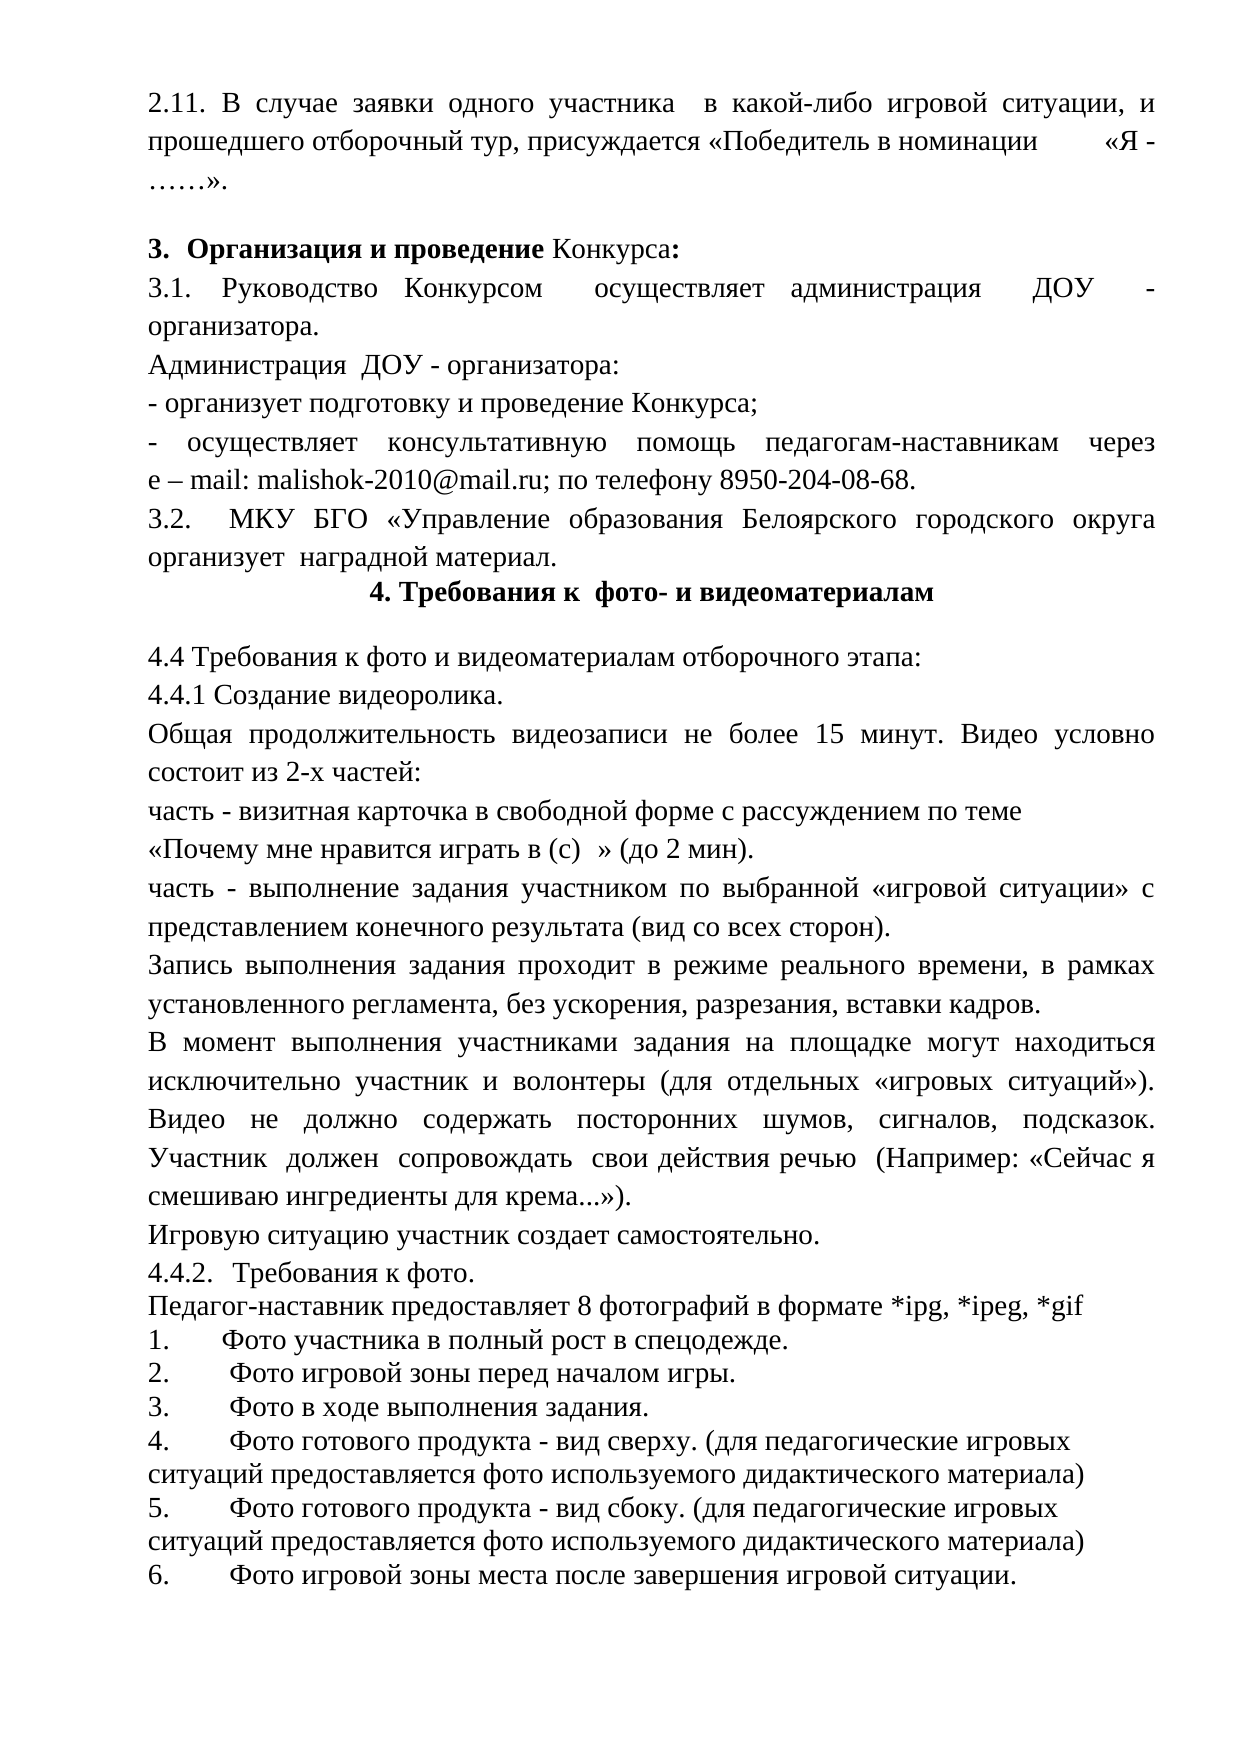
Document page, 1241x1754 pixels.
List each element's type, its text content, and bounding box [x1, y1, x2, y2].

text Администрация ДОУ - организатора: [148, 347, 1156, 380]
list Фото участника в полный рост в спецодежде. [148, 1323, 1156, 1356]
text часть - визитная карточка в свободной форме с рассуждением по теме [148, 793, 1156, 827]
text 4.4.1 Создание видеоролика. [148, 677, 1156, 711]
list Фото игровой зоны перед началом игры. [148, 1356, 1156, 1390]
text Педагог-наставник предоставляет 8 фотографий в формате *ipg, *ipeg, *gif [148, 1289, 1156, 1323]
list Организация и проведение Конкурса: [671, 231, 1156, 265]
text часть - выполнение задания участником по выбранной «игровой ситуации» с представлением конечного результата (вид со всех сторон). [148, 870, 1156, 942]
list Фото игровой зоны места после завершения игровой ситуации. [148, 1557, 1156, 1591]
text В момент выполнения участниками задания на площадке могут находиться исключительно участник и волонтеры (для отдельных «игровых ситуаций»). Видео не должно содержать посторонних шумов, сигналов, подсказок. Участник должен сопровождать свои действия речью (Например: «Сейчас я смешиваю ингредиенты для крема...»). [148, 1024, 1156, 1212]
text 4.4 Требования к фото и видеоматериалам отборочного этапа: [148, 639, 1156, 672]
text 4. Требования к фото- и видеоматериалам [148, 578, 1156, 607]
list Организация и проведение Конкурса: [148, 231, 552, 265]
text 3.2. МКУ БГО «Управление образования Белоярского городского округа организует наградной материал. [148, 501, 1156, 573]
text Запись выполнения задания проходит в режиме реального времени, в рамках установленного регламента, без ускорения, разрезания, вставки кадров. [148, 947, 1156, 1019]
list Фото готового продукта - вид сбоку. (для педагогические игровых ситуаций предоставляется фото используемого дидактического материала) [148, 1490, 1156, 1557]
list В случае заявки одного участника в какой-либо игровой ситуации, и прошедшего отборочный тур, присуждается «Победитель в номинации «Я - ……». [148, 85, 1156, 195]
list Руководство Конкурсом осуществляет администрация ДОУ -организатора. [148, 270, 1156, 342]
text «Почему мне нравится играть в (с) » (до 2 мин). [148, 832, 1156, 865]
list Фото готового продукта - вид сверху. (для педагогические игровых ситуаций предоставляется фото используемого дидактического материала) [148, 1423, 1156, 1490]
list Фото в ходе выполнения задания. [148, 1390, 1156, 1423]
text Игровую ситуацию участник создает самостоятельно. [148, 1217, 1156, 1251]
text - осуществляет консультативную помощь педагогам-наставникам через e – mail: malishok-2010@mail.ru; по телефону 8950-204-08-68. [148, 424, 1156, 496]
text Общая продолжительность видеозаписи не более 15 минут. Видео условно состоит из 2-х частей: [148, 716, 1156, 788]
list Требования к фото. [148, 1256, 1156, 1289]
text - организует подготовку и проведение Конкурса; [148, 385, 1156, 419]
